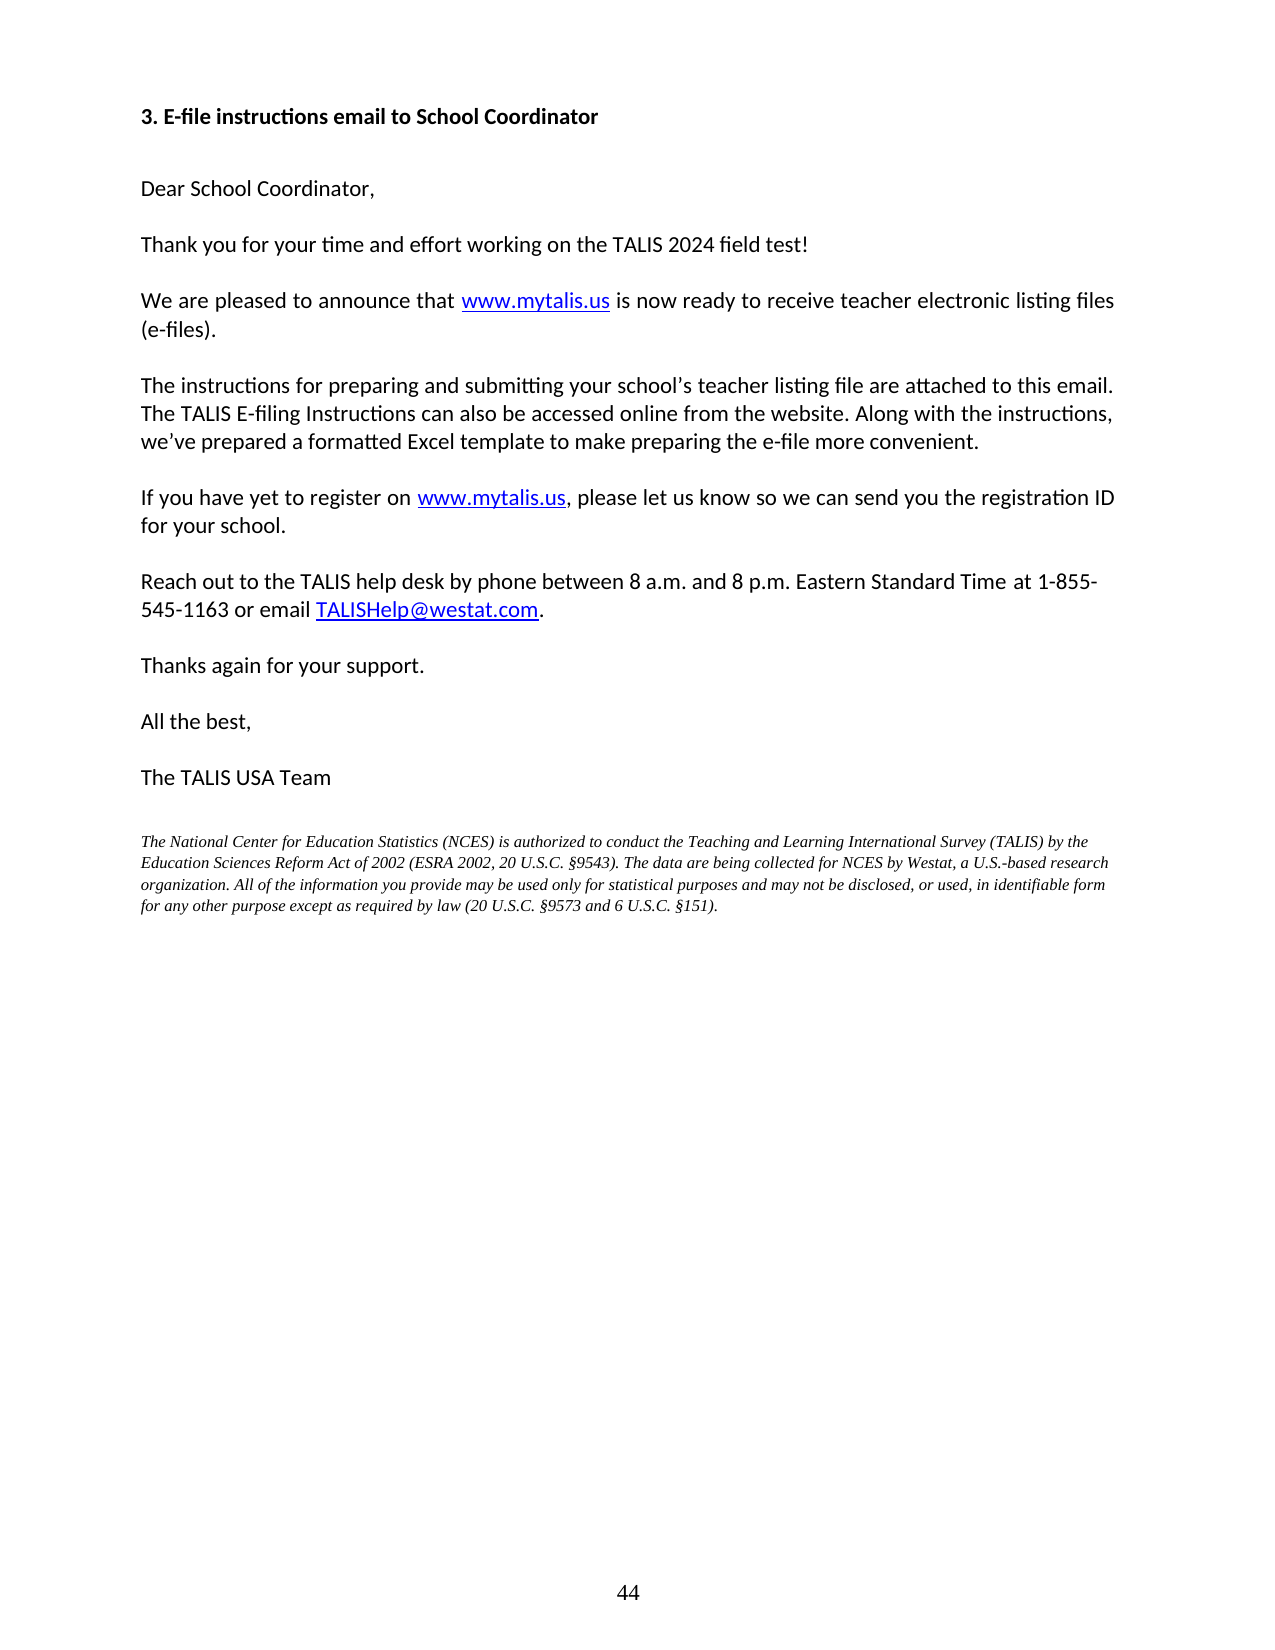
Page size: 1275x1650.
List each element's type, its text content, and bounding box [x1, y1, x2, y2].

text 3. E-file instructions email to School Coordinator [141, 102, 1116, 131]
text Thanks again for your support. [141, 651, 1116, 679]
text The National Center for Education Statistics (NCES) is authorized to conduct the Teaching and Learning International Survey (TALIS) by the Education Sciences Reform Act of 2002 (ESRA 2002, 20 U.S.C. §9543). The data are being collected for NCES by Westat, a U.S.-based research organization. All of the information you provide may be used only for statistical purposes and may not be disclosed, or used, in identifiable form for any other purpose except as required by law (20 U.S.C. §9573 and 6 U.S.C. §151). [141, 832, 1116, 915]
text Reach out to the TALIS help desk by phone between 8 a.m. and 8 p.m. Eastern Standard Time at 1-855-545-1163 or email TALISHelp@westat.com. [141, 567, 1116, 623]
text Thank you for your time and effort working on the TALIS 2024 field test! [141, 231, 1116, 259]
text Dear School Coordinator, [141, 174, 1116, 203]
text We are pleased to announce that www.mytalis.us is now ready to receive teacher electronic listing files (e-files). [141, 287, 1116, 343]
text If you have yet to register on www.mytalis.us, please let us know so we can send you the registration ID for your school. [141, 483, 1116, 539]
text All the best, [141, 707, 1116, 735]
text The instructions for preparing and submitting your school’s teacher listing file are attached to this email. The TALIS E-filing Instructions can also be accessed online from the website. Along with the instructions, we’ve prepared a formatted Excel template to make preparing the e-file more convenient. [141, 371, 1116, 455]
text The TALIS USA Team [141, 763, 1116, 791]
